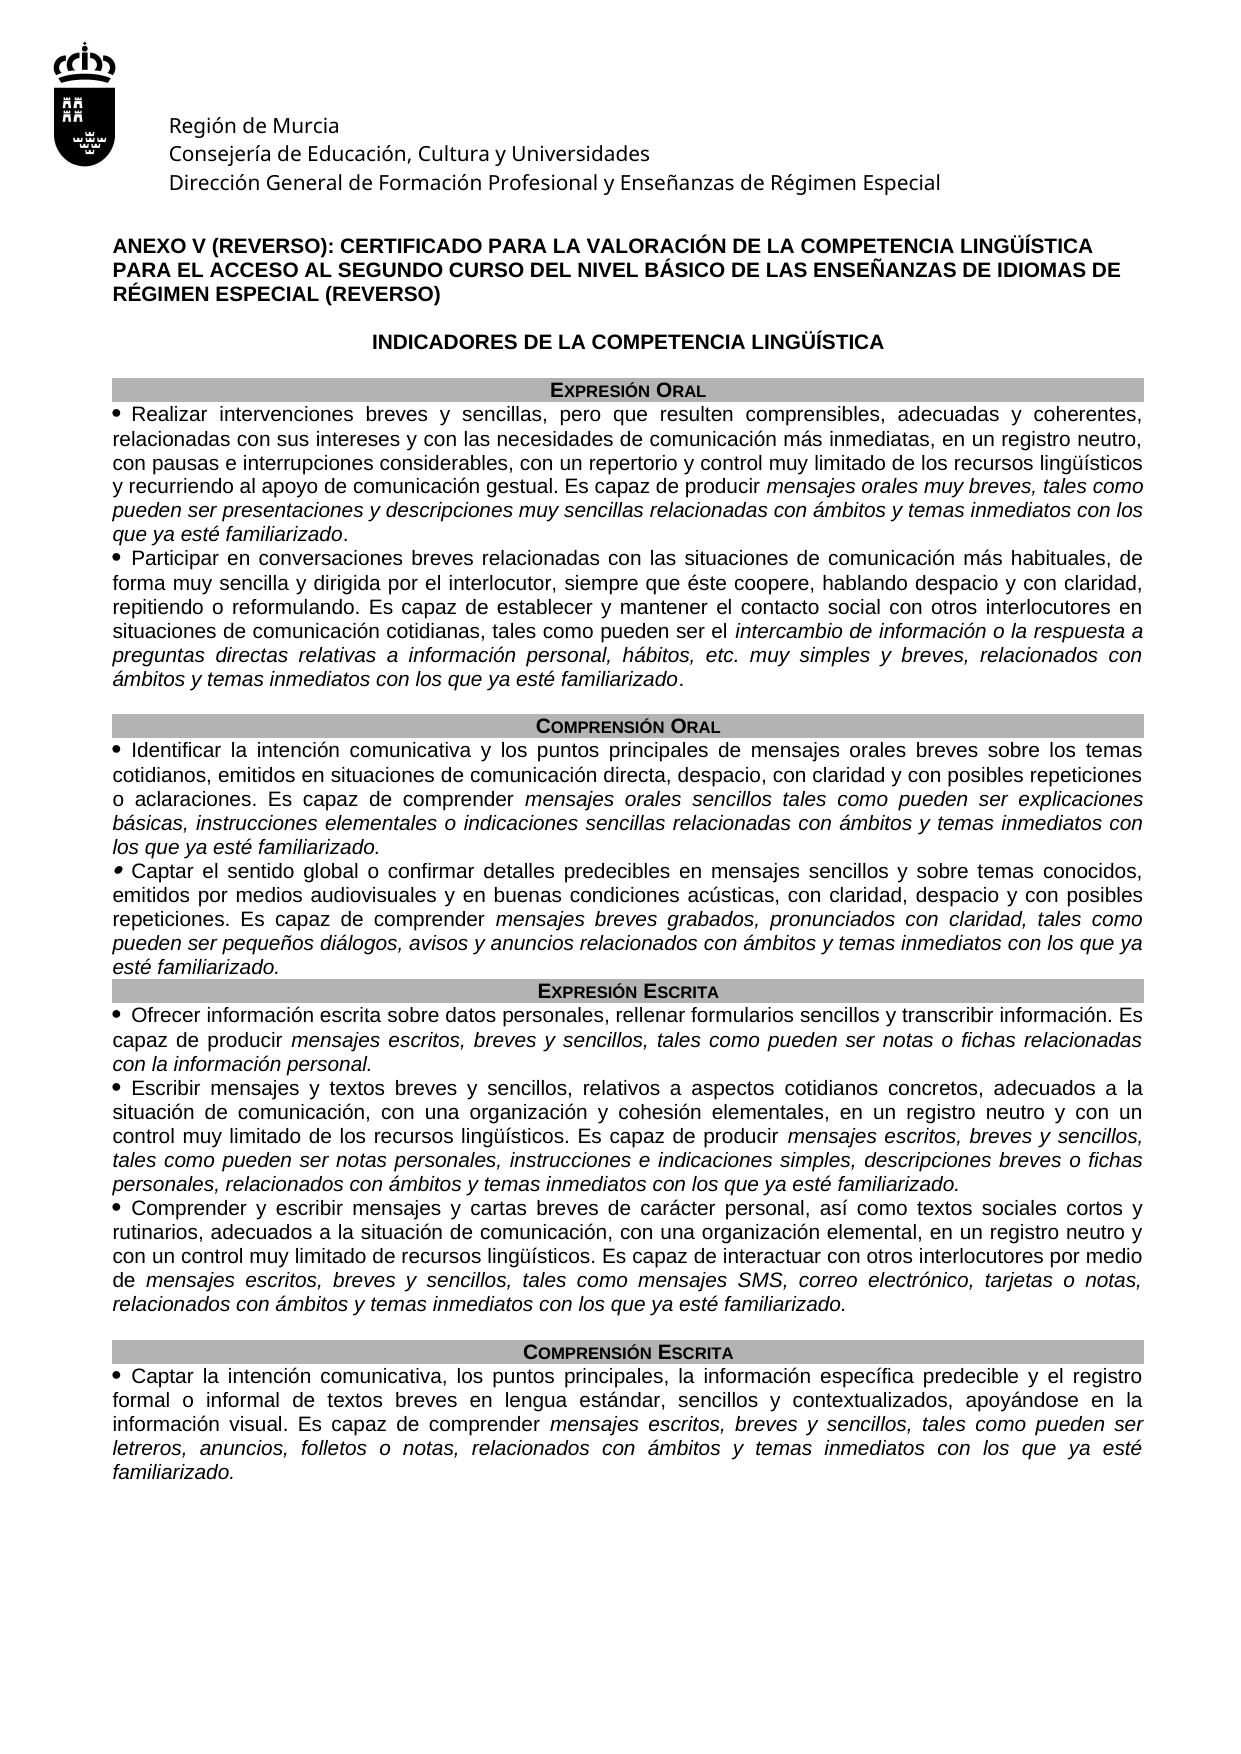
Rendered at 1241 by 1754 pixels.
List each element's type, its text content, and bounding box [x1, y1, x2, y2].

list Participar en conversaciones breves relacionadas con las situaciones de comunicación más habituales, de forma muy sencilla y dirigida por el interlocutor, siempre que éste coopere, hablando despacio y con claridad, repitiendo o reformulando. Es capaz de establecer y mantener el contacto social con otros interlocutores en situaciones de comunicación cotidianas, tales como pueden ser el intercambio de información o la respuesta a preguntas directas relativas a información personal, hábitos, etc. muy simples y breves, relacionados con ámbitos y temas inmediatos con los que ya esté familiarizado. [112, 546, 1144, 690]
text Expresión Escrita [112, 979, 1144, 1003]
text Expresión Oral [112, 378, 1144, 402]
list Identificar la intención comunicativa y los puntos principales de mensajes orales breves sobre los temas cotidianos, emitidos en situaciones de comunicación directa, despacio, con claridad y con posibles repeticiones o aclaraciones. Es capaz de comprender mensajes orales sencillos tales como pueden ser explicaciones básicas, instrucciones elementales o indicaciones sencillas relacionadas con ámbitos y temas inmediatos con los que ya esté familiarizado. [112, 738, 1144, 859]
subtitle ANEXO V (REVERSO): CERTIFICADO PARA LA VALORACIÓN DE LA COMPETENCIA LINGÜÍSTICA PARA EL ACCESO AL SEGUNDO CURSO DEL NIVEL BÁSICO DE LAS ENSEÑANZAS DE IDIOMAS DE RÉGIMEN ESPECIAL (REVERSO) [112, 234, 1144, 306]
list Comprender y escribir mensajes y cartas breves de carácter personal, así como textos sociales cortos y rutinarios, adecuados a la situación de comunicación, con una organización elemental, en un registro neutro y con un control muy limitado de recursos lingüísticos. Es capaz de interactuar con otros interlocutores por medio de mensajes escritos, breves y sencillos, tales como mensajes SMS, correo electrónico, tarjetas o notas, relacionados con ámbitos y temas inmediatos con los que ya esté familiarizado. [112, 1196, 1144, 1316]
text INDICADORES DE LA COMPETENCIA LINGÜÍSTICA [112, 330, 1144, 354]
picture [0, 0, 129, 244]
list Captar el sentido global o confirmar detalles predecibles en mensajes sencillos y sobre temas conocidos, emitidos por medios audiovisuales y en buenas condiciones acústicas, con claridad, despacio y con posibles repeticiones. Es capaz de comprender mensajes breves grabados, pronunciados con claridad, tales como pueden ser pequeños diálogos, avisos y anuncios relacionados con ámbitos y temas inmediatos con los que ya esté familiarizado. [112, 859, 1144, 979]
text Comprensión Escrita [112, 1340, 1144, 1364]
list Captar la intención comunicativa, los puntos principales, la información específica predecible y el registro formal o informal de textos breves en lengua estándar, sencillos y contextualizados, apoyándose en la información visual. Es capaz de comprender mensajes escritos, breves y sencillos, tales como pueden ser letreros, anuncios, folletos o notas, relacionados con ámbitos y temas inmediatos con los que ya esté familiarizado. [112, 1364, 1144, 1484]
list Ofrecer información escrita sobre datos personales, rellenar formularios sencillos y transcribir información. Es capaz de producir mensajes escritos, breves y sencillos, tales como pueden ser notas o fichas relacionadas con la información personal. [112, 1003, 1144, 1075]
list Realizar intervenciones breves y sencillas, pero que resulten comprensibles, adecuadas y coherentes, relacionadas con sus intereses y con las necesidades de comunicación más inmediatas, en un registro neutro, con pausas e interrupciones considerables, con un repertorio y control muy limitado de los recursos lingüísticos y recurriendo al apoyo de comunicación gestual. Es capaz de producir mensajes orales muy breves, tales como pueden ser presentaciones y descripciones muy sencillas relacionadas con ámbitos y temas inmediatos con los que ya esté familiarizado. [112, 402, 1144, 546]
text Comprensión Oral [112, 714, 1144, 738]
list Escribir mensajes y textos breves y sencillos, relativos a aspectos cotidianos concretos, adecuados a la situación de comunicación, con una organización y cohesión elementales, en un registro neutro y con un control muy limitado de los recursos lingüísticos. Es capaz de producir mensajes escritos, breves y sencillos, tales como pueden ser notas personales, instrucciones e indicaciones simples, descripciones breves o fichas personales, relacionados con ámbitos y temas inmediatos con los que ya esté familiarizado. [112, 1075, 1144, 1196]
